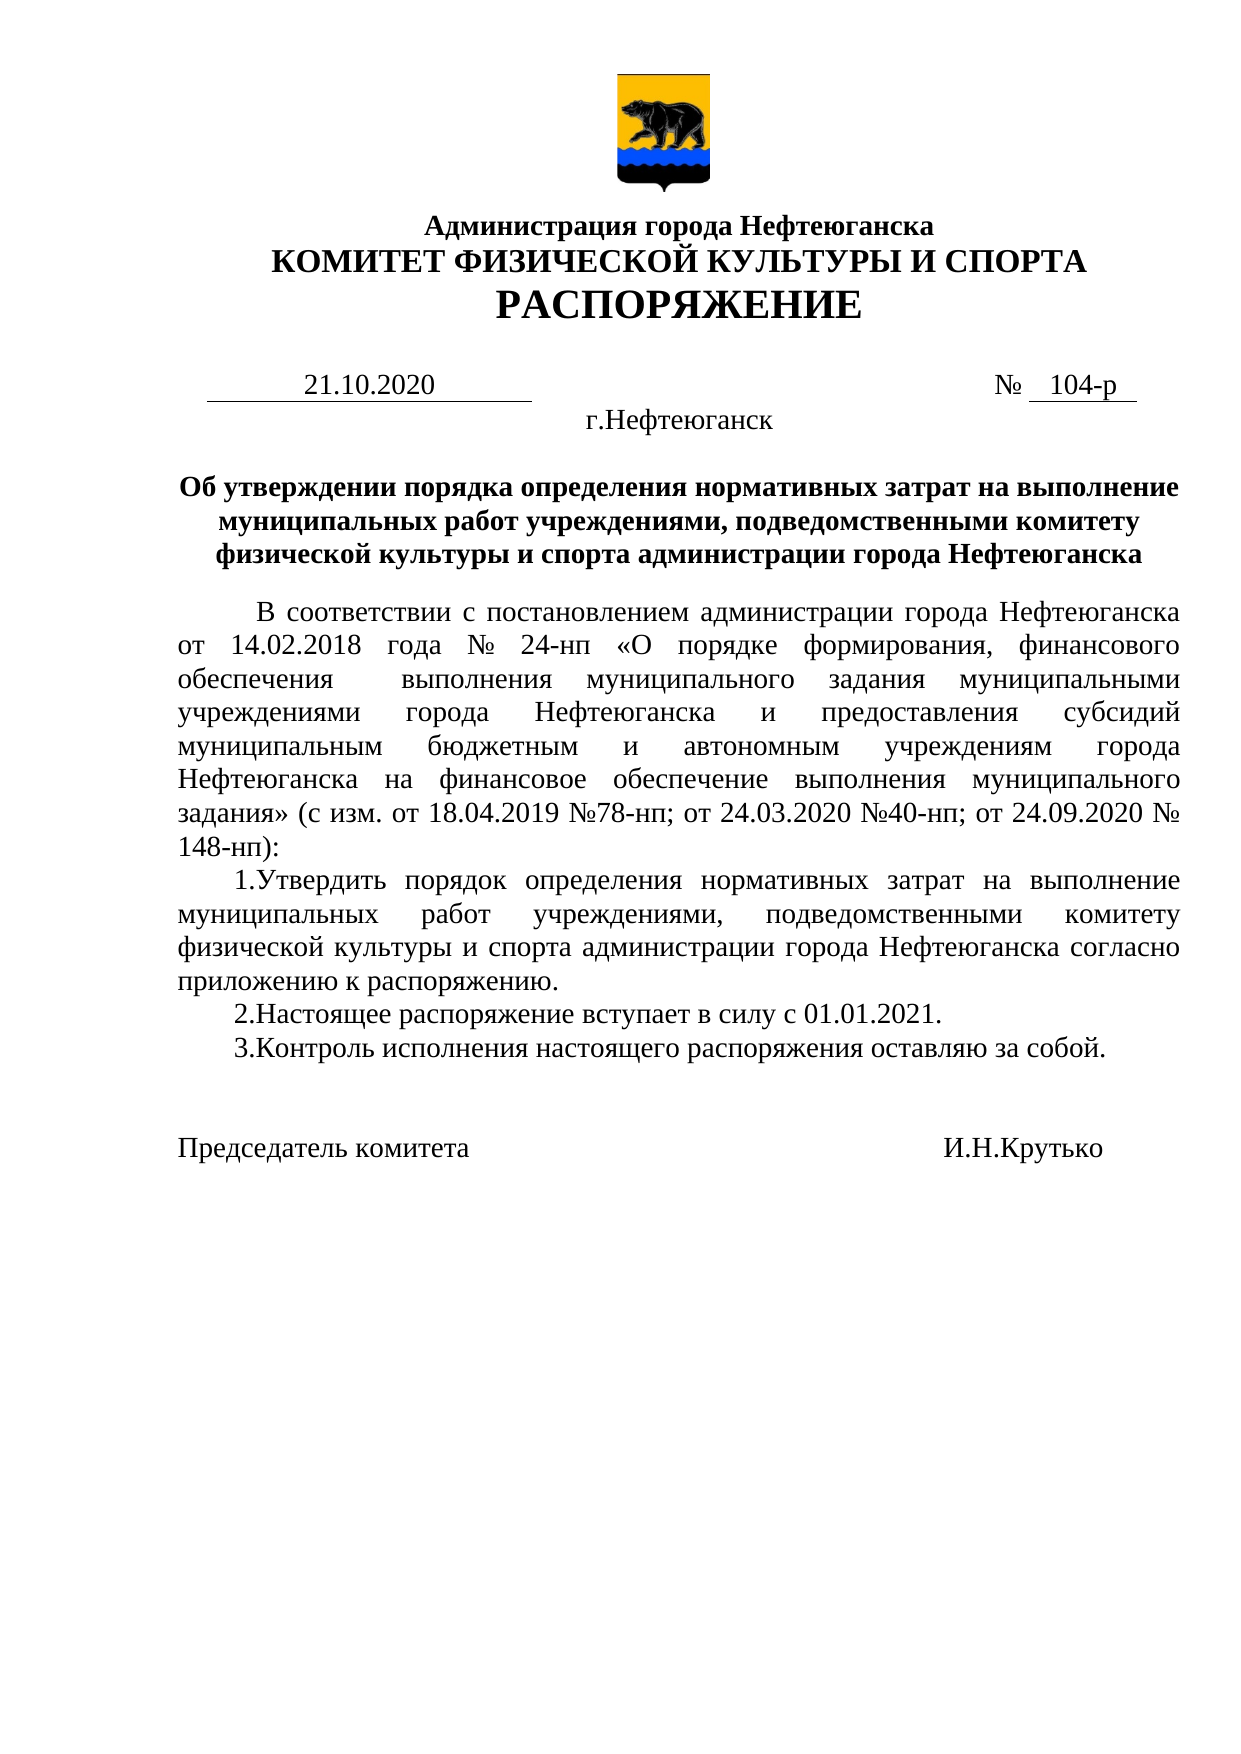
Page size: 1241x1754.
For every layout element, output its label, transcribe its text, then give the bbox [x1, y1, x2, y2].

text Председатель комитета И.Н.Крутько [177, 1131, 1181, 1164]
text г.Нефтеюганск [177, 402, 1181, 436]
text 1.Утвердить порядок определения нормативных затрат на выполнение муниципальных работ учреждениями, подведомственными комитету физической культуры и спорта администрации города Нефтеюганска согласно приложению к распоряжению. [177, 862, 1181, 996]
table_header № [532, 368, 1029, 401]
title В соответствии с постановлением администрации города Нефтеюганска от 14.02.2018 года № 24-нп «О порядке формирования, финансового обеспечения выполнения муниципального задания муниципальными учреждениями города Нефтеюганска и предоставления субсидий муниципальным бюджетным и автономным учреждениям города Нефтеюганска на финансовое обеспечение выполнения муниципального задания» (с изм. от 18.04.2019 №78-нп; от 24.03.2020 №40-нп; от 24.09.2020 № 148-нп): [177, 594, 1181, 862]
text Об утверждении порядка определения нормативных затрат на выполнение муниципальных работ учреждениями, подведомственными комитету физической культуры и спорта администрации города Нефтеюганска [177, 469, 1181, 570]
text Администрация города Нефтеюганска [177, 208, 1181, 242]
text 2.Настоящее распоряжение вступает в силу с 01.01.2021. [177, 996, 1181, 1030]
text 3.Контроль исполнения настоящего распоряжения оставляю за собой. [177, 1030, 1181, 1063]
text КОМИТЕТ ФИЗИЧЕСКОЙ КУЛЬТУРЫ И СПОРТА [177, 242, 1181, 280]
text РАСПОРЯЖЕНИЕ [177, 280, 1181, 328]
picture [616, 74, 710, 190]
table_header 104-р [1029, 368, 1137, 401]
table_header 21.10.2020 [207, 368, 532, 401]
